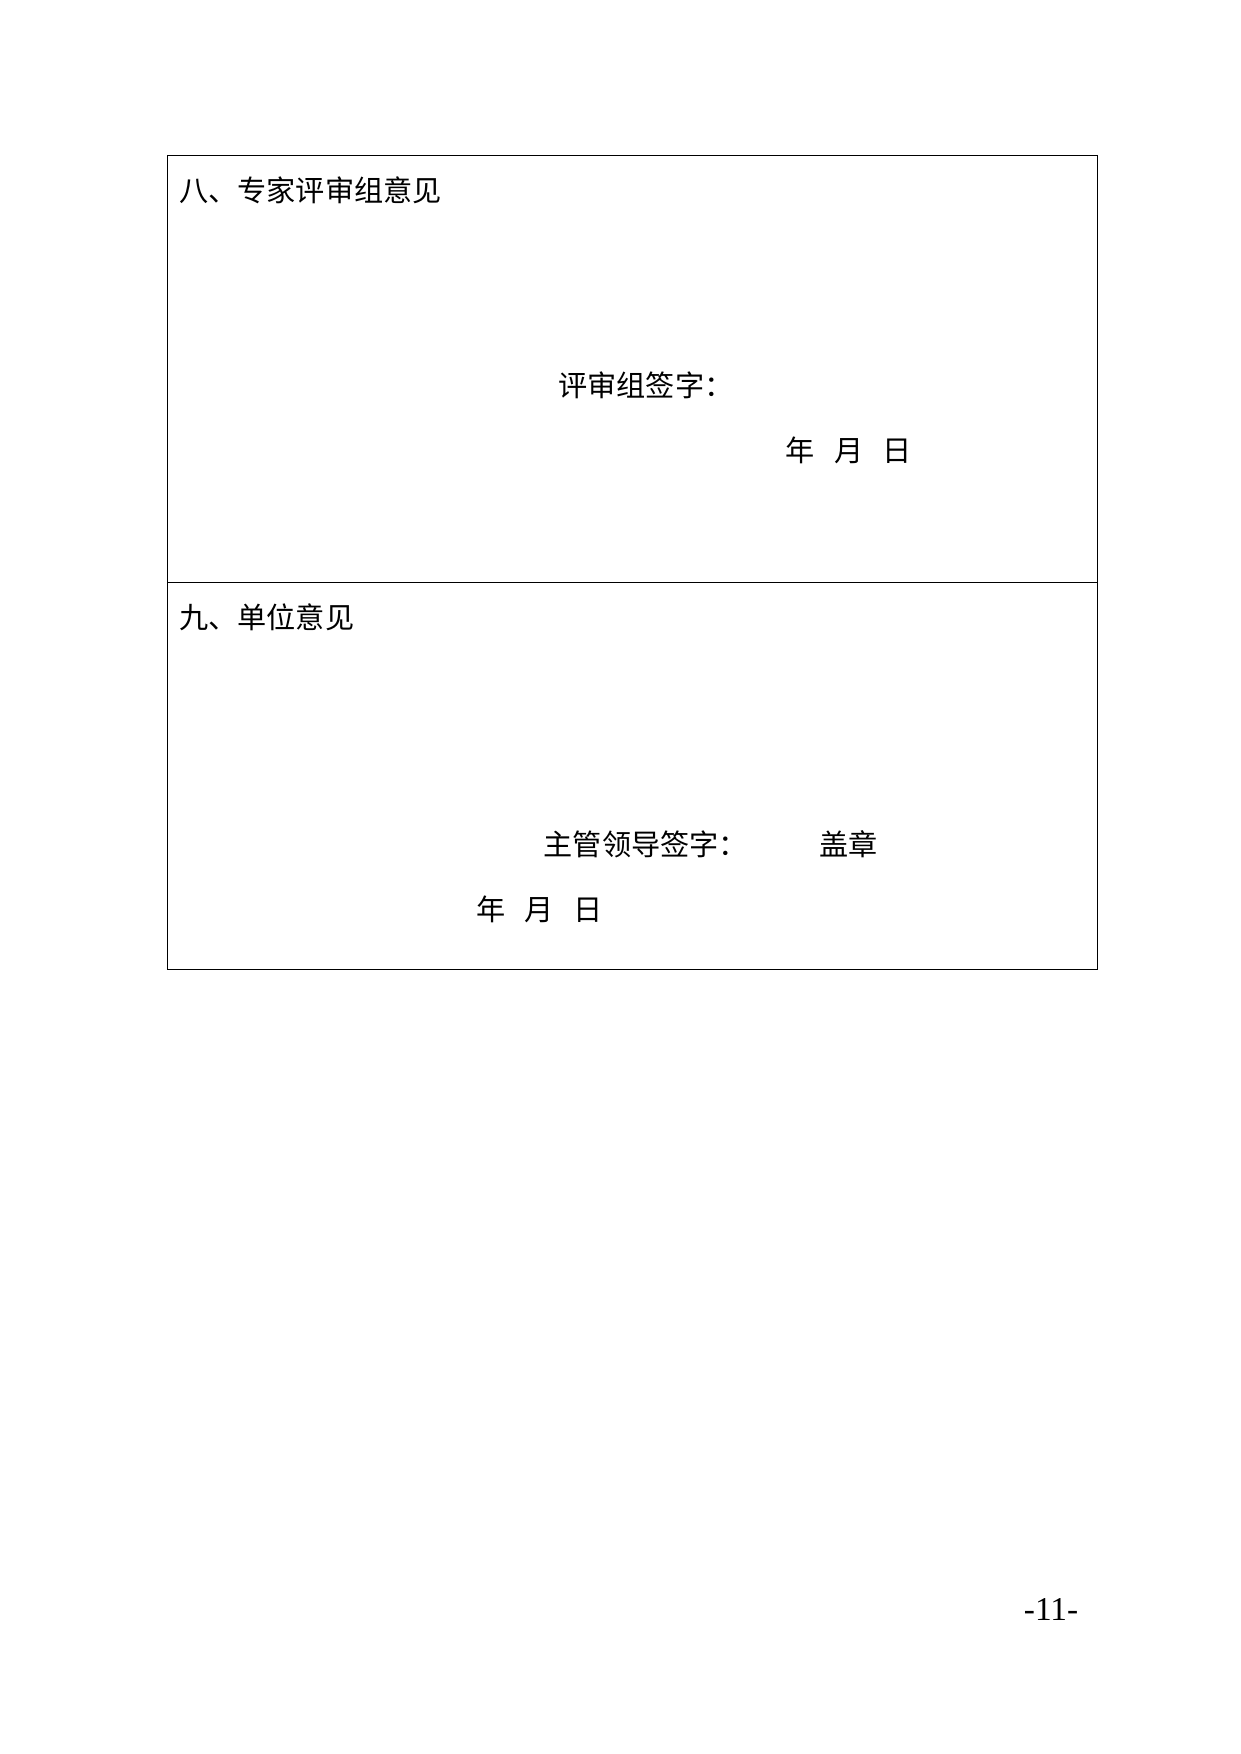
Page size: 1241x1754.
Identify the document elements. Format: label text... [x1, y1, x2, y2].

table_cell 九、单位意见 主管领导签字： 盖章 年 月 日 [168, 583, 1097, 969]
table_cell 八、专家评审组意见 评审组签字： 年 月 日 [168, 156, 1097, 582]
